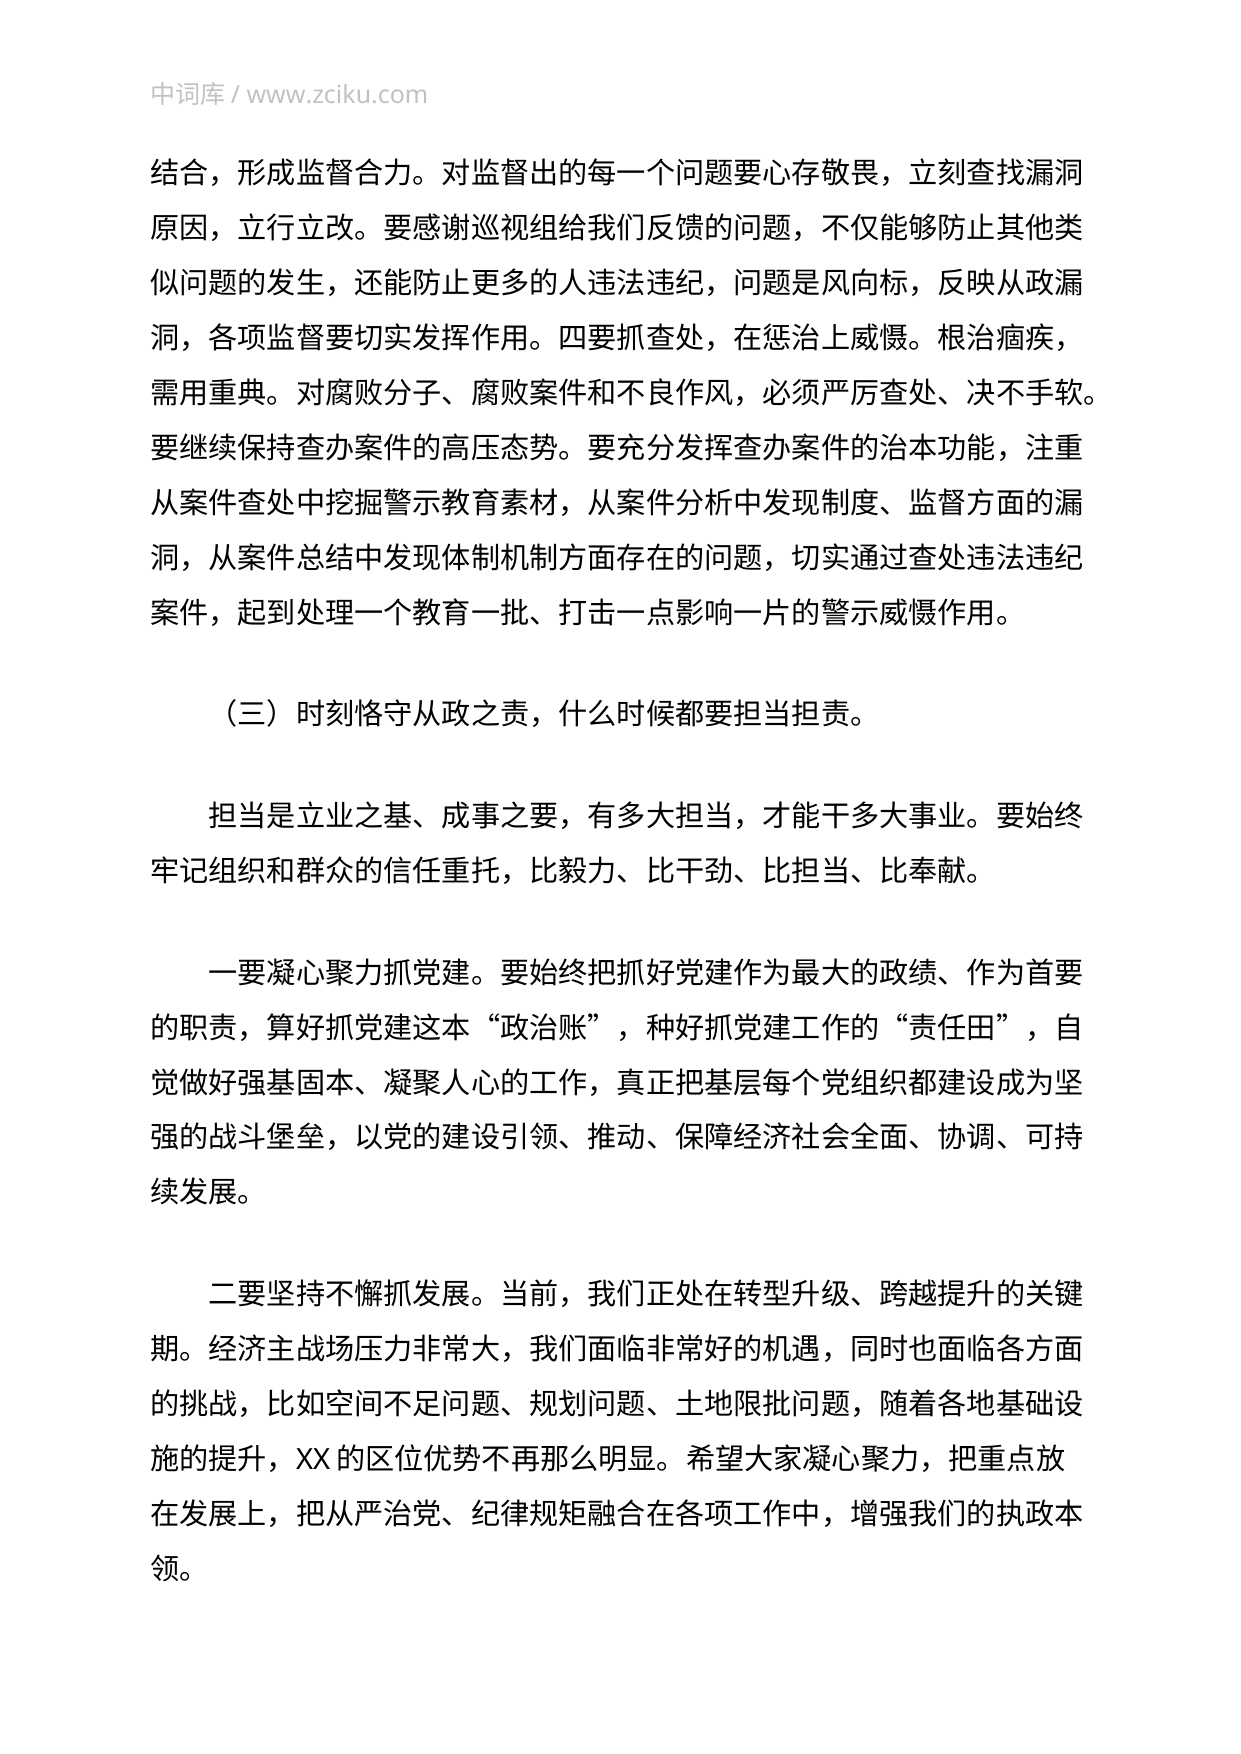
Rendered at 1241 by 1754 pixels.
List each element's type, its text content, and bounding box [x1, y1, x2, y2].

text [150, 150, 1090, 631]
text 二要坚持不懈抓发展。当前，我们正处在转型升级、跨越提升的关键期。经济主战场压力非常大，我们面临非常好的机遇，同时也面临各方面的挑战，比如空间不足问题、规划问题、土地限批问题，随着各地基础设施的提升，XX的区位优势不再那么明显。希望大家凝心聚力，把重点放在发展上，把从严治党、纪律规矩融合在各项工作中，增强我们的执政本领。 [150, 1271, 1090, 1588]
text 一要凝心聚力抓党建。要始终把抓好党建作为最大的政绩、作为首要的职责，算好抓党建这本“政治账”，种好抓党建工作的“责任田”，自觉做好强基固本、凝聚人心的工作，真正把基层每个党组织都建设成为坚强的战斗堡垒，以党的建设引领、推动、保障经济社会全面、协调、可持续发展。 [150, 949, 1090, 1211]
text 担当是立业之基、成事之要，有多大担当，才能干多大事业。要始终牢记组织和群众的信任重托，比毅力、比干劲、比担当、比奉献。 [150, 793, 1090, 890]
text （三）时刻恪守从政之责，什么时候都要担当担责。 [150, 691, 1090, 733]
